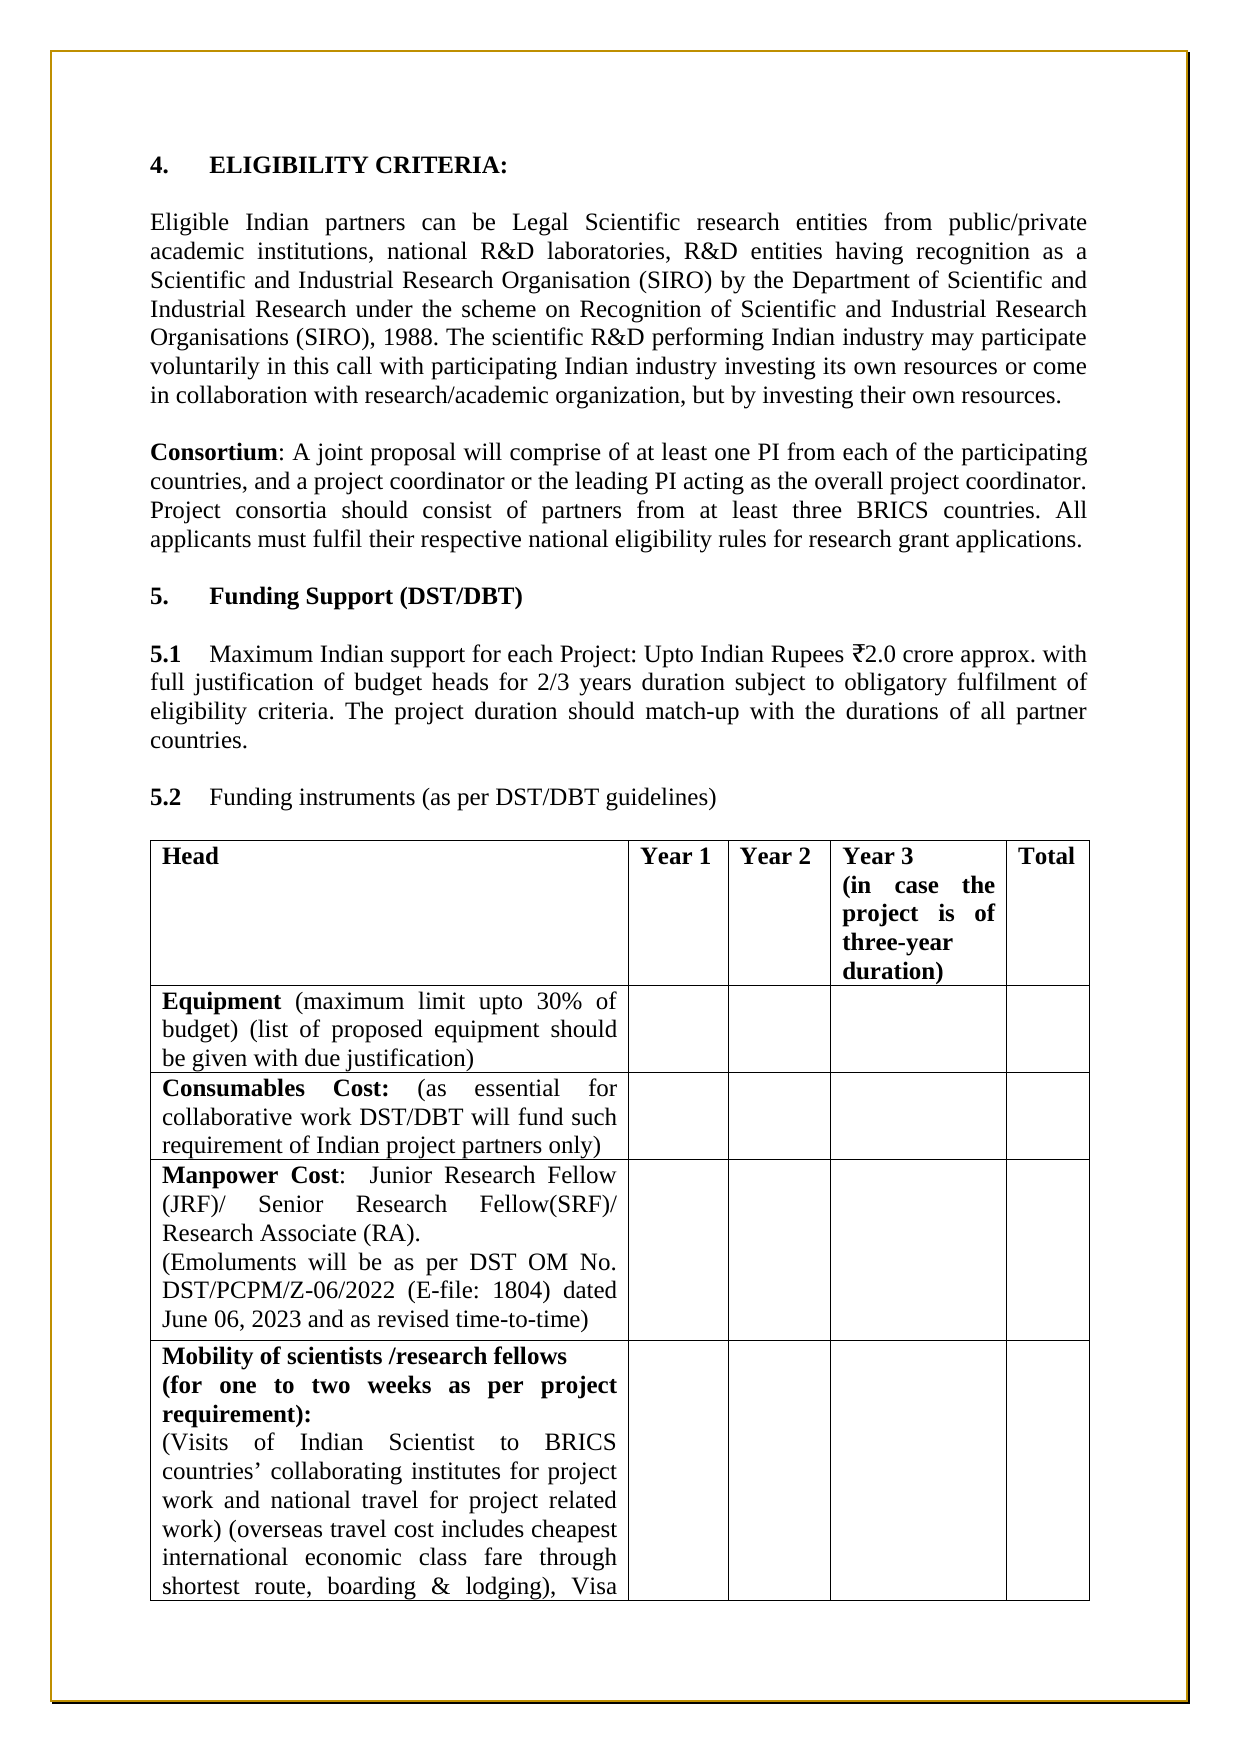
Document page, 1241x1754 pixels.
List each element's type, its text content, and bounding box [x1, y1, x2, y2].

text 4. ELIGIBILITY CRITERIA: [150, 150, 1088, 179]
table_cell Equipment (maximum limit upto 30% of budget) (list of proposed equipment should be given with due justification) [151, 986, 628, 1072]
table_cell [1007, 1073, 1089, 1159]
table_cell [831, 986, 1006, 1072]
table_cell [729, 1073, 830, 1159]
table_cell [1007, 1341, 1089, 1600]
table_header Year 2 [729, 841, 830, 985]
table_cell [729, 1341, 830, 1600]
text Consortium: A joint proposal will comprise of at least one PI from each of the participating countries, and a project coordinator or the leading PI acting as the overall project coordinator. Project consortia should consist of partners from at least three BRICS countries. All applicants must fulfil their respective national eligibility rules for research grant applications. [150, 437, 1088, 552]
text 5. Funding Support (DST/DBT) [150, 581, 1088, 610]
table_cell [831, 1160, 1006, 1340]
table_cell [1007, 986, 1089, 1072]
table_header Total [1007, 841, 1089, 985]
table_cell Manpower Cost: Junior Research Fellow (JRF)/ Senior Research Fellow(SRF)/ Research Associate (RA). (Emoluments will be as per DST OM No. DST/PCPM/Z-06/2022 (E-file: 1804) dated June 06, 2023 and as revised time-to-time) [151, 1160, 628, 1340]
table_cell [629, 1341, 728, 1600]
table_cell [629, 1073, 728, 1159]
table_cell [729, 1160, 830, 1340]
text Eligible Indian partners can be Legal Scientific research entities from public/private academic institutions, national R&D laboratories, R&D entities having recognition as a Scientific and Industrial Research Organisation (SIRO) by the Department of Scientific and Industrial Research under the scheme on Recognition of Scientific and Industrial Research Organisations (SIRO), 1988. The scientific R&D performing Indian industry may participate voluntarily in this call with participating Indian industry investing its own resources or come in collaboration with research/academic organization, but by investing their own resources. [150, 207, 1088, 409]
text 5.2 Funding instruments (as per DST/DBT guidelines) [150, 782, 1088, 811]
table_cell [629, 1160, 728, 1340]
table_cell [151, 1341, 628, 1600]
table_header Year 3 (in case the project is of three-year duration) [831, 841, 1006, 985]
table_header Head [151, 841, 628, 985]
table_cell [1007, 1160, 1089, 1340]
table_header Year 1 [629, 841, 728, 985]
table_cell [831, 1341, 1006, 1600]
table_cell Consumables Cost: (as essential for collaborative work DST/DBT will fund such requirement of Indian project partners only) [151, 1073, 628, 1159]
text 5.1 Maximum Indian support for each Project: Upto Indian Rupees ₹2.0 crore approx. with full justification of budget heads for 2/3 years duration subject to obligatory fulfilment of eligibility criteria. The project duration should match-up with the durations of all partner countries. [150, 639, 1088, 754]
table_cell [629, 986, 728, 1072]
table_cell [729, 986, 830, 1072]
table_cell [831, 1073, 1006, 1159]
